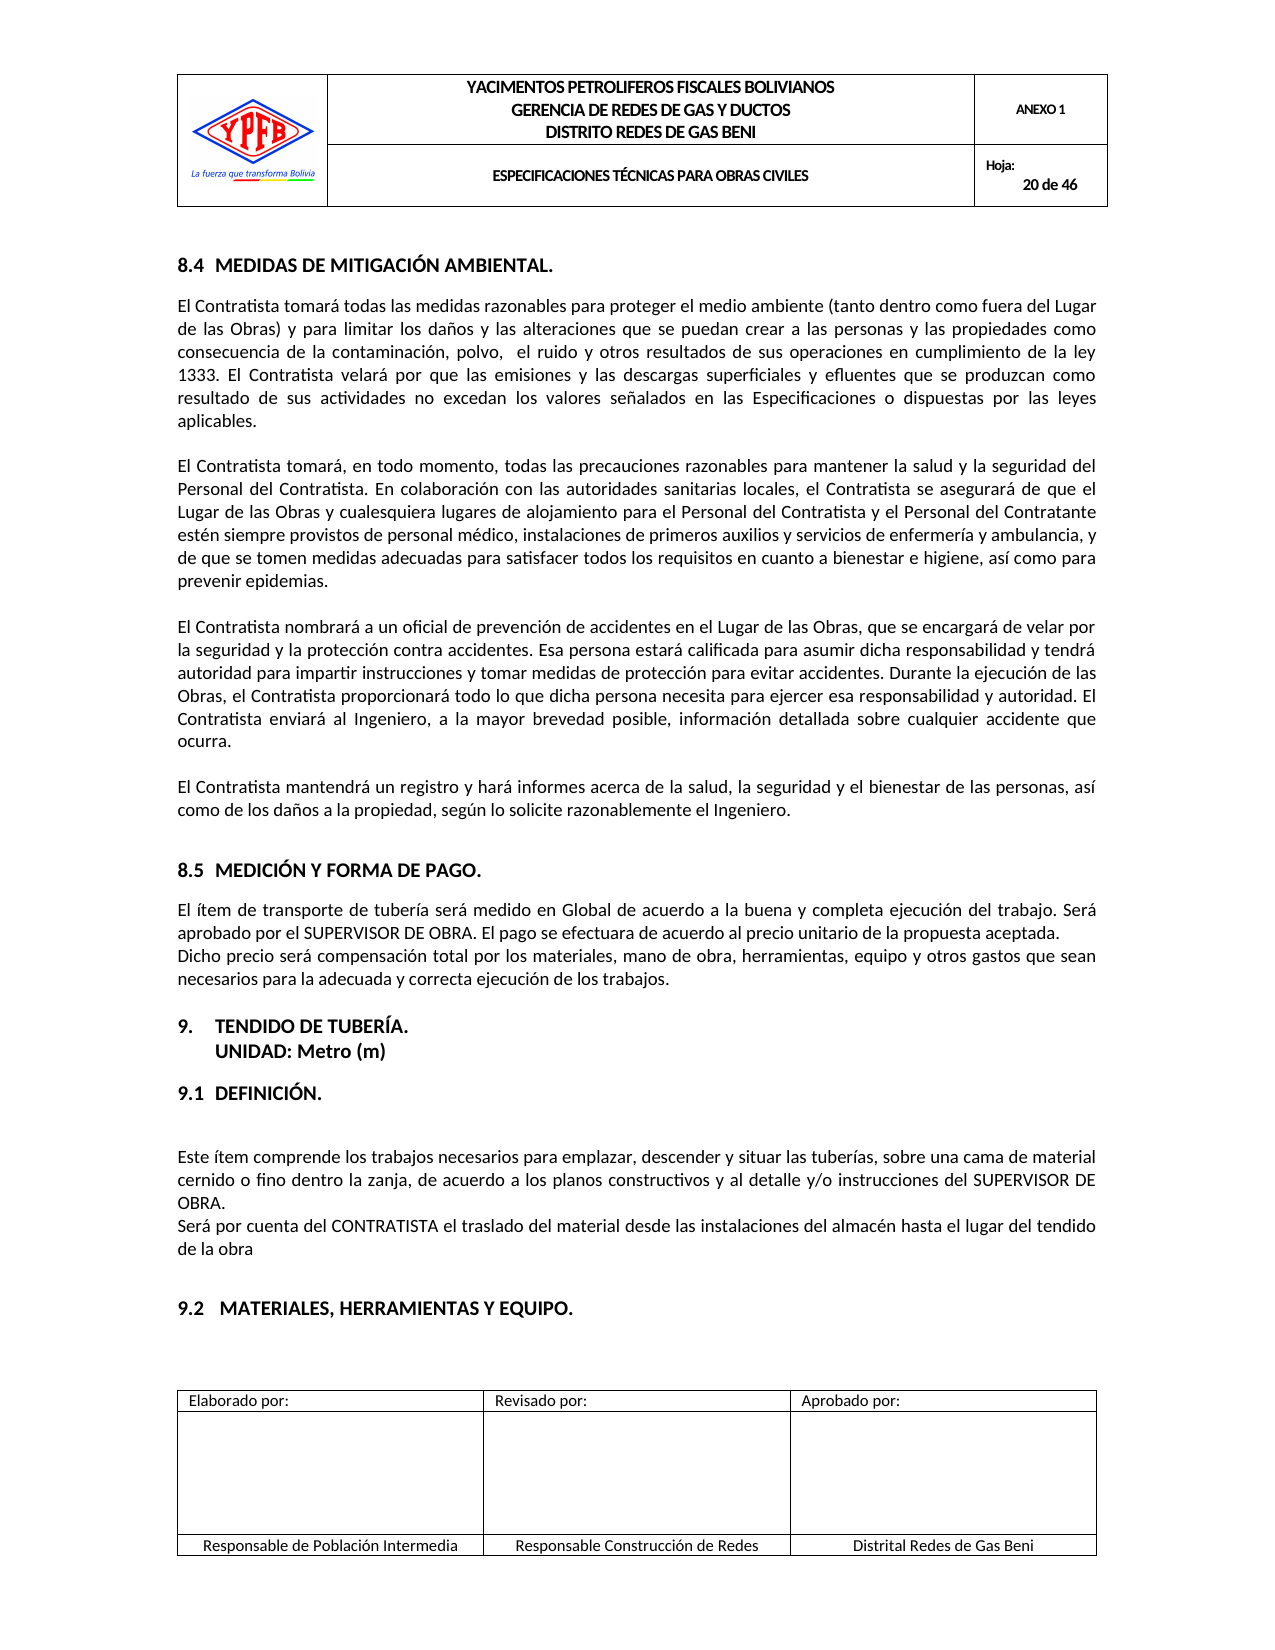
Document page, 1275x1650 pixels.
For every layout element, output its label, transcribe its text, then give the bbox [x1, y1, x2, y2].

text El Contratista nombrará a un oficial de prevención de accidentes en el Lugar de las Obras, que se encargará de velar por la seguridad y la protección contra accidentes. Esa persona estará calificada para asumir dicha responsabilidad y tendrá autoridad para impartir instrucciones y tomar medidas de protección para evitar accidentes. Durante la ejecución de las Obras, el Contratista proporcionará todo lo que dicha persona necesita para ejercer esa responsabilidad y autoridad. El Contratista enviará al Ingeniero, a la mayor brevedad posible, información detallada sobre cualquier accidente que ocurra. [177, 615, 1098, 753]
list MEDICIÓN Y FORMA DE PAGO. [177, 857, 1098, 882]
text El Contratista tomará, en todo momento, todas las precauciones razonables para mantener la salud y la seguridad del Personal del Contratista. En colaboración con las autoridades sanitarias locales, el Contratista se asegurará de que el Lugar de las Obras y cualesquiera lugares de alojamiento para el Personal del Contratista y el Personal del Contratante estén siempre provistos de personal médico, instalaciones de primeros auxilios y servicios de enfermería y ambulancia, y de que se tomen medidas adecuadas para satisfacer todos los requisitos en cuanto a bienestar e higiene, así como para prevenir epidemias. [177, 455, 1098, 592]
text El Contratista tomará todas las medidas razonables para proteger el medio ambiente (tanto dentro como fuera del Lugar de las Obras) y para limitar los daños y las alteraciones que se puedan crear a las personas y las propiedades como consecuencia de la contaminación, polvo, el ruido y otros resultados de sus operaciones en cumplimiento de la ley 1333. El Contratista velará por que las emisiones y las descargas superficiales y efluentes que se produzcan como resultado de sus actividades no excedan los valores señalados en las Especificaciones o dispuestas por las leyes aplicables. [177, 294, 1098, 432]
picture [189, 95, 316, 186]
list MEDIDAS DE MITIGACIÓN AMBIENTAL. [177, 253, 1098, 278]
text El ítem de transporte de tubería será medido en Global de acuerdo a la buena y completa ejecución del trabajo. Será aprobado por el SUPERVISOR DE OBRA. El pago se efectuara de acuerdo al precio unitario de la propuesta aceptada. [177, 898, 1098, 944]
text UNIDAD: Metro (m) [177, 1038, 1098, 1064]
text Este ítem comprende los trabajos necesarios para emplazar, descender y situar las tuberías, sobre una cama de material cernido o fino dentro la zanja, de acuerdo a los planos constructivos y al detalle y/o instrucciones del SUPERVISOR DE OBRA. [177, 1145, 1098, 1214]
list DEFINICIÓN. [177, 1081, 1098, 1106]
subtitle TENDIDO DE TUBERÍA. [177, 1013, 1098, 1038]
list MATERIALES, HERRAMIENTAS Y EQUIPO. [177, 1295, 1098, 1321]
text Dicho precio será compensación total por los materiales, mano de obra, herramientas, equipo y otros gastos que sean necesarios para la adecuada y correcta ejecución de los trabajos. [177, 944, 1098, 990]
text Será por cuenta del CONTRATISTA el traslado del material desde las instalaciones del almacén hasta el lugar del tendido de la obra [177, 1214, 1098, 1260]
text El Contratista mantendrá un registro y hará informes acerca de la salud, la seguridad y el bienestar de las personas, así como de los daños a la propiedad, según lo solicite razonablemente el Ingeniero. [177, 776, 1098, 821]
